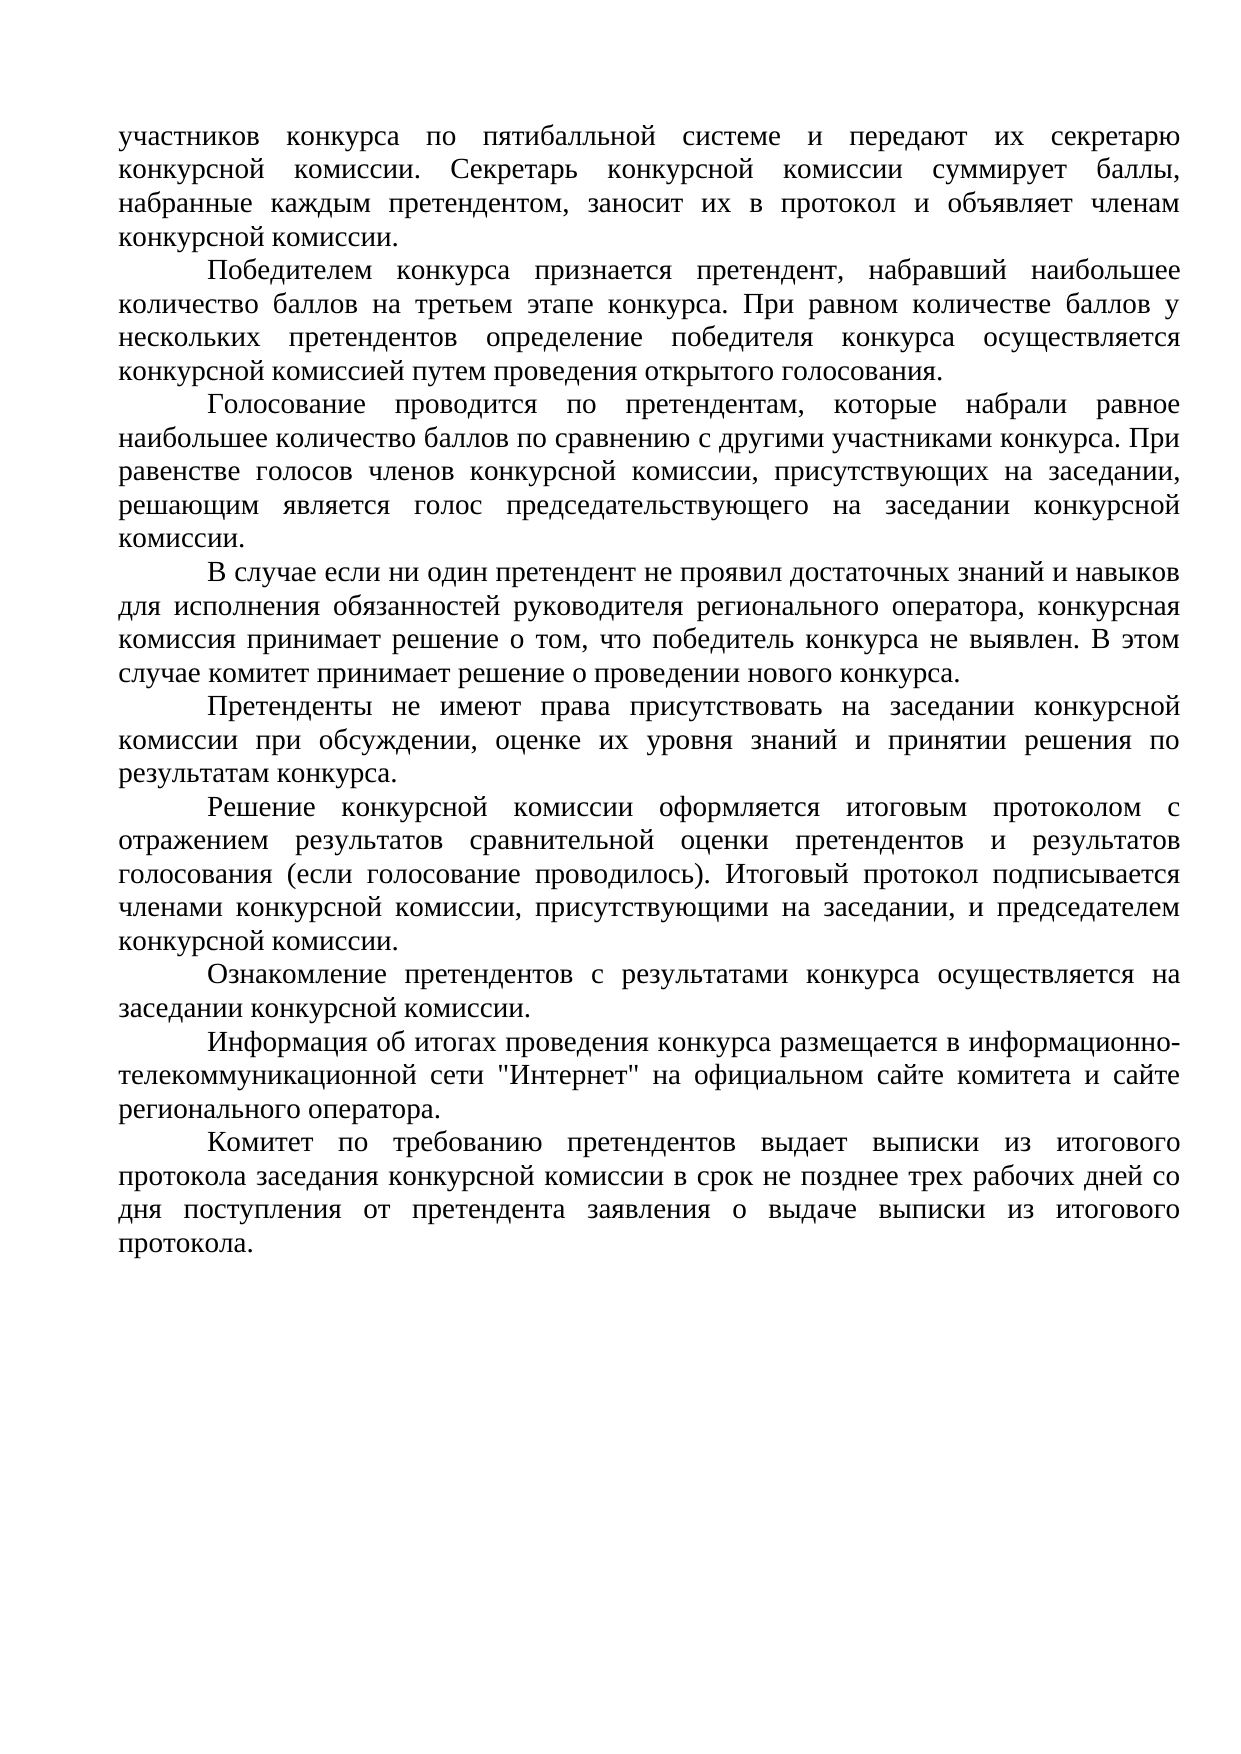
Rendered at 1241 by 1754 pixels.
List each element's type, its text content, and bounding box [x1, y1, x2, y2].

text Голосование проводится по претендентам, которые набрали равное наибольшее количество баллов по сравнению с другими участниками конкурса. При равенстве голосов членов конкурсной комиссии, присутствующих на заседании, решающим является голос председательствующего на заседании конкурсной комиссии. [118, 386, 1181, 554]
text Ознакомление претендентов с результатами конкурса осуществляется на заседании конкурсной комиссии. [118, 957, 1181, 1024]
text Информация об итогах проведения конкурса размещается в информационно-телекоммуникационной сети "Интернет" на официальном сайте комитета и сайте регионального оператора. [118, 1024, 1181, 1124]
text Претенденты не имеют права присутствовать на заседании конкурсной комиссии при обсуждении, оценке их уровня знаний и принятии решения по результатам конкурса. [118, 688, 1181, 789]
text Решение конкурсной комиссии оформляется итоговым протоколом с отражением результатов сравнительной оценки претендентов и результатов голосования (если голосование проводилось). Итоговый протокол подписывается членами конкурсной комиссии, присутствующими на заседании, и председателем конкурсной комиссии. [118, 789, 1181, 957]
text Комитет по требованию претендентов выдает выписки из итогового протокола заседания конкурсной комиссии в срок не позднее трех рабочих дней со дня поступления от претендента заявления о выдаче выписки из итогового протокола. [118, 1124, 1181, 1258]
text Победителем конкурса признается претендент, набравший наибольшее количество баллов на третьем этапе конкурса. При равном количестве баллов у нескольких претендентов определение победителя конкурса осуществляется конкурсной комиссией путем проведения открытого голосования. [118, 252, 1181, 386]
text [118, 118, 1181, 252]
text В случае если ни один претендент не проявил достаточных знаний и навыков для исполнения обязанностей руководителя регионального оператора, конкурсная комиссия принимает решение о том, что победитель конкурса не выявлен. В этом случае комитет принимает решение о проведении нового конкурса. [118, 554, 1181, 688]
